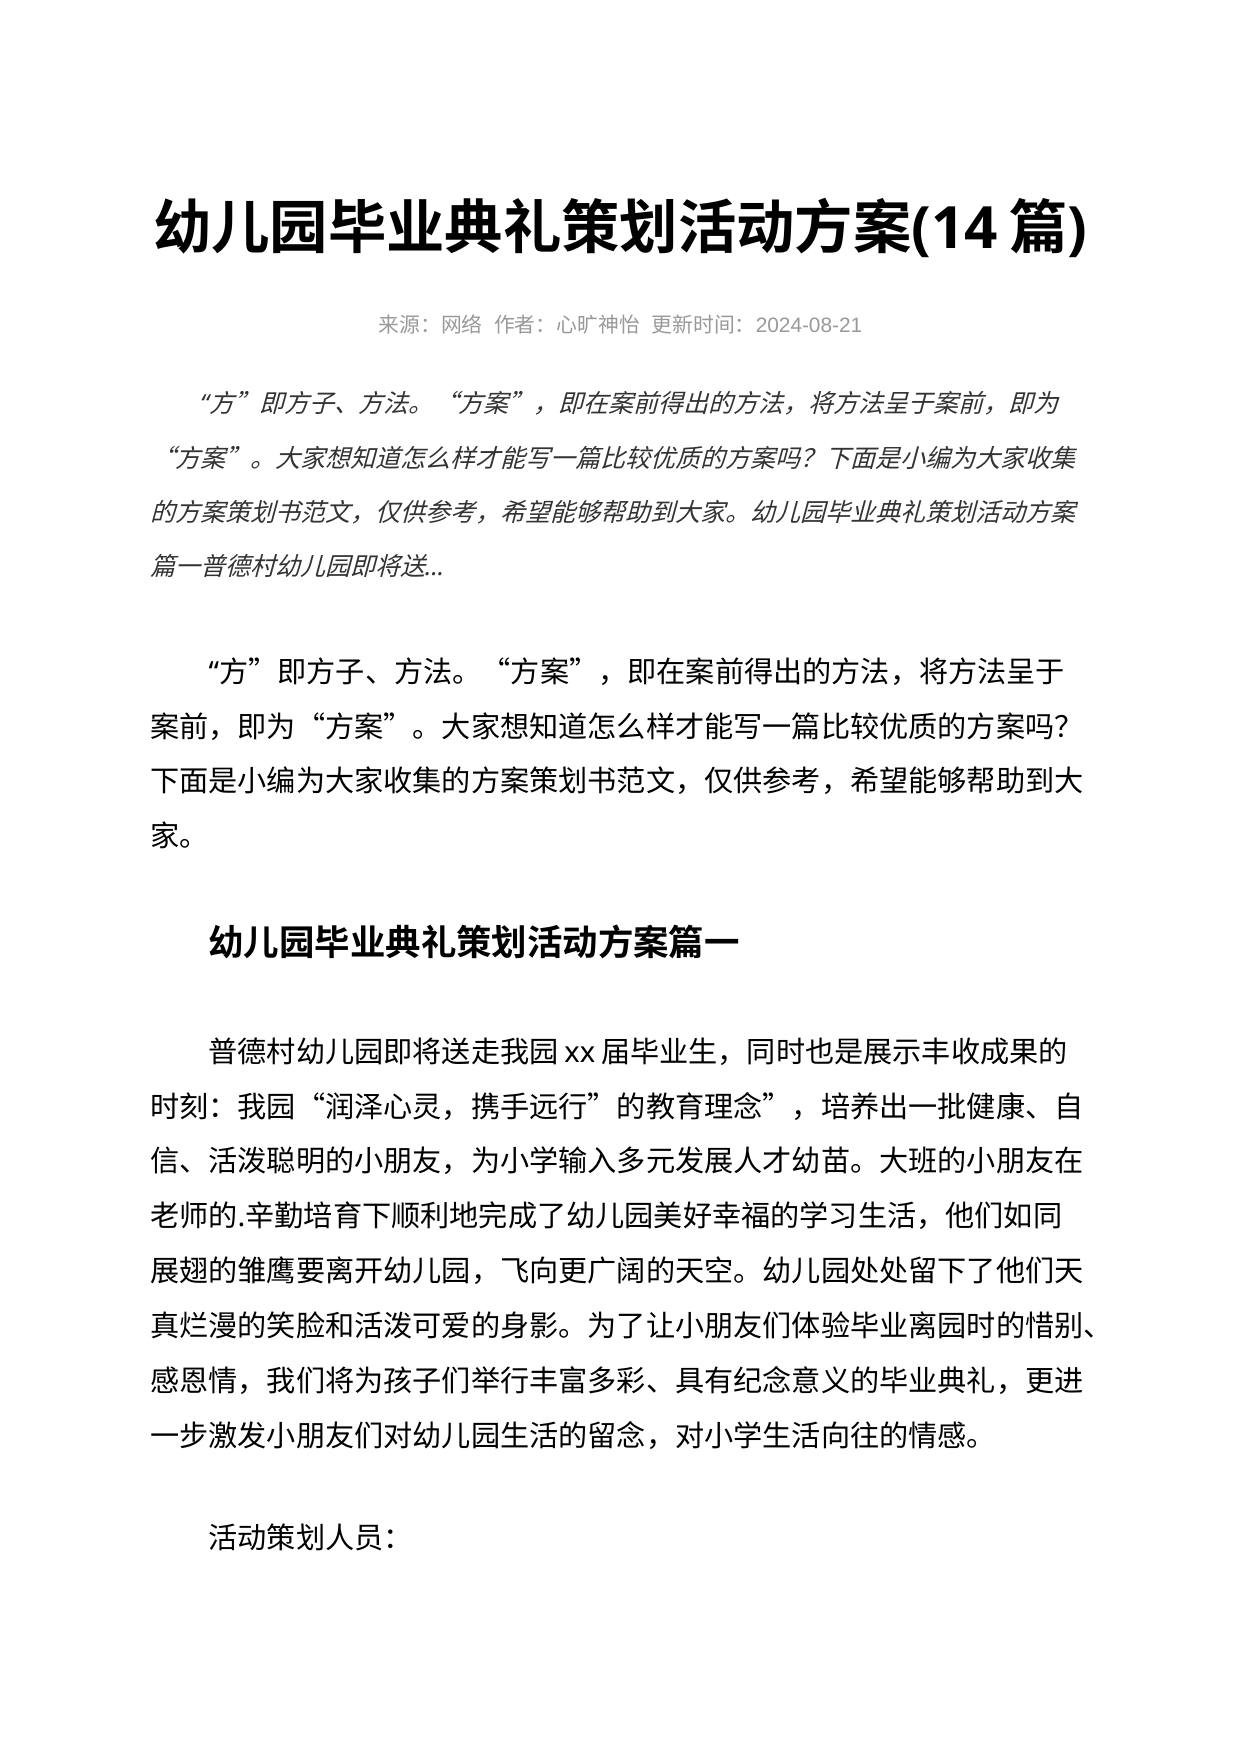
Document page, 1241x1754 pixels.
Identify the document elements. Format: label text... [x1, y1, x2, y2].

text 幼儿园毕业典礼策划活动方案篇一 [150, 915, 1090, 966]
text “方”即方子、方法。“方案”，即在案前得出的方法，将方法呈于案前，即为“方案”。大家想知道怎么样才能写一篇比较优质的方案吗？下面是小编为大家收集的方案策划书范文，仅供参考，希望能够帮助到大家。 [150, 648, 1090, 855]
subtitle 幼儿园毕业典礼策划活动方案(14篇) [150, 181, 1090, 266]
text 活动策划人员： [150, 1514, 1090, 1557]
text 来源：网络 作者：心旷神怡 更新时间：2024-08-21 [150, 313, 1090, 337]
text “方”即方子、方法。“方案”，即在案前得出的方法，将方法呈于案前，即为“方案”。大家想知道怎么样才能写一篇比较优质的方案吗？下面是小编为大家收集的方案策划书范文，仅供参考，希望能够帮助到大家。幼儿园毕业典礼策划活动方案篇一普德村幼儿园即将送... [150, 384, 1090, 583]
text 普德村幼儿园即将送走我园xx届毕业生，同时也是展示丰收成果的时刻：我园“润泽心灵，携手远行”的教育理念”，培养出一批健康、自信、活泼聪明的小朋友，为小学输入多元发展人才幼苗。大班的小朋友在老师的.辛勤培育下顺利地完成了幼儿园美好幸福的学习生活，他们如同展翅的雏鹰要离开幼儿园，飞向更广阔的天空。幼儿园处处留下了他们天真烂漫的笑脸和活泼可爱的身影。为了让小朋友们体验毕业离园时的惜别、感恩情，我们将为孩子们举行丰富多彩、具有纪念意义的毕业典礼，更进一步激发小朋友们对幼儿园生活的留念，对小学生活向往的情感。 [150, 1028, 1090, 1455]
